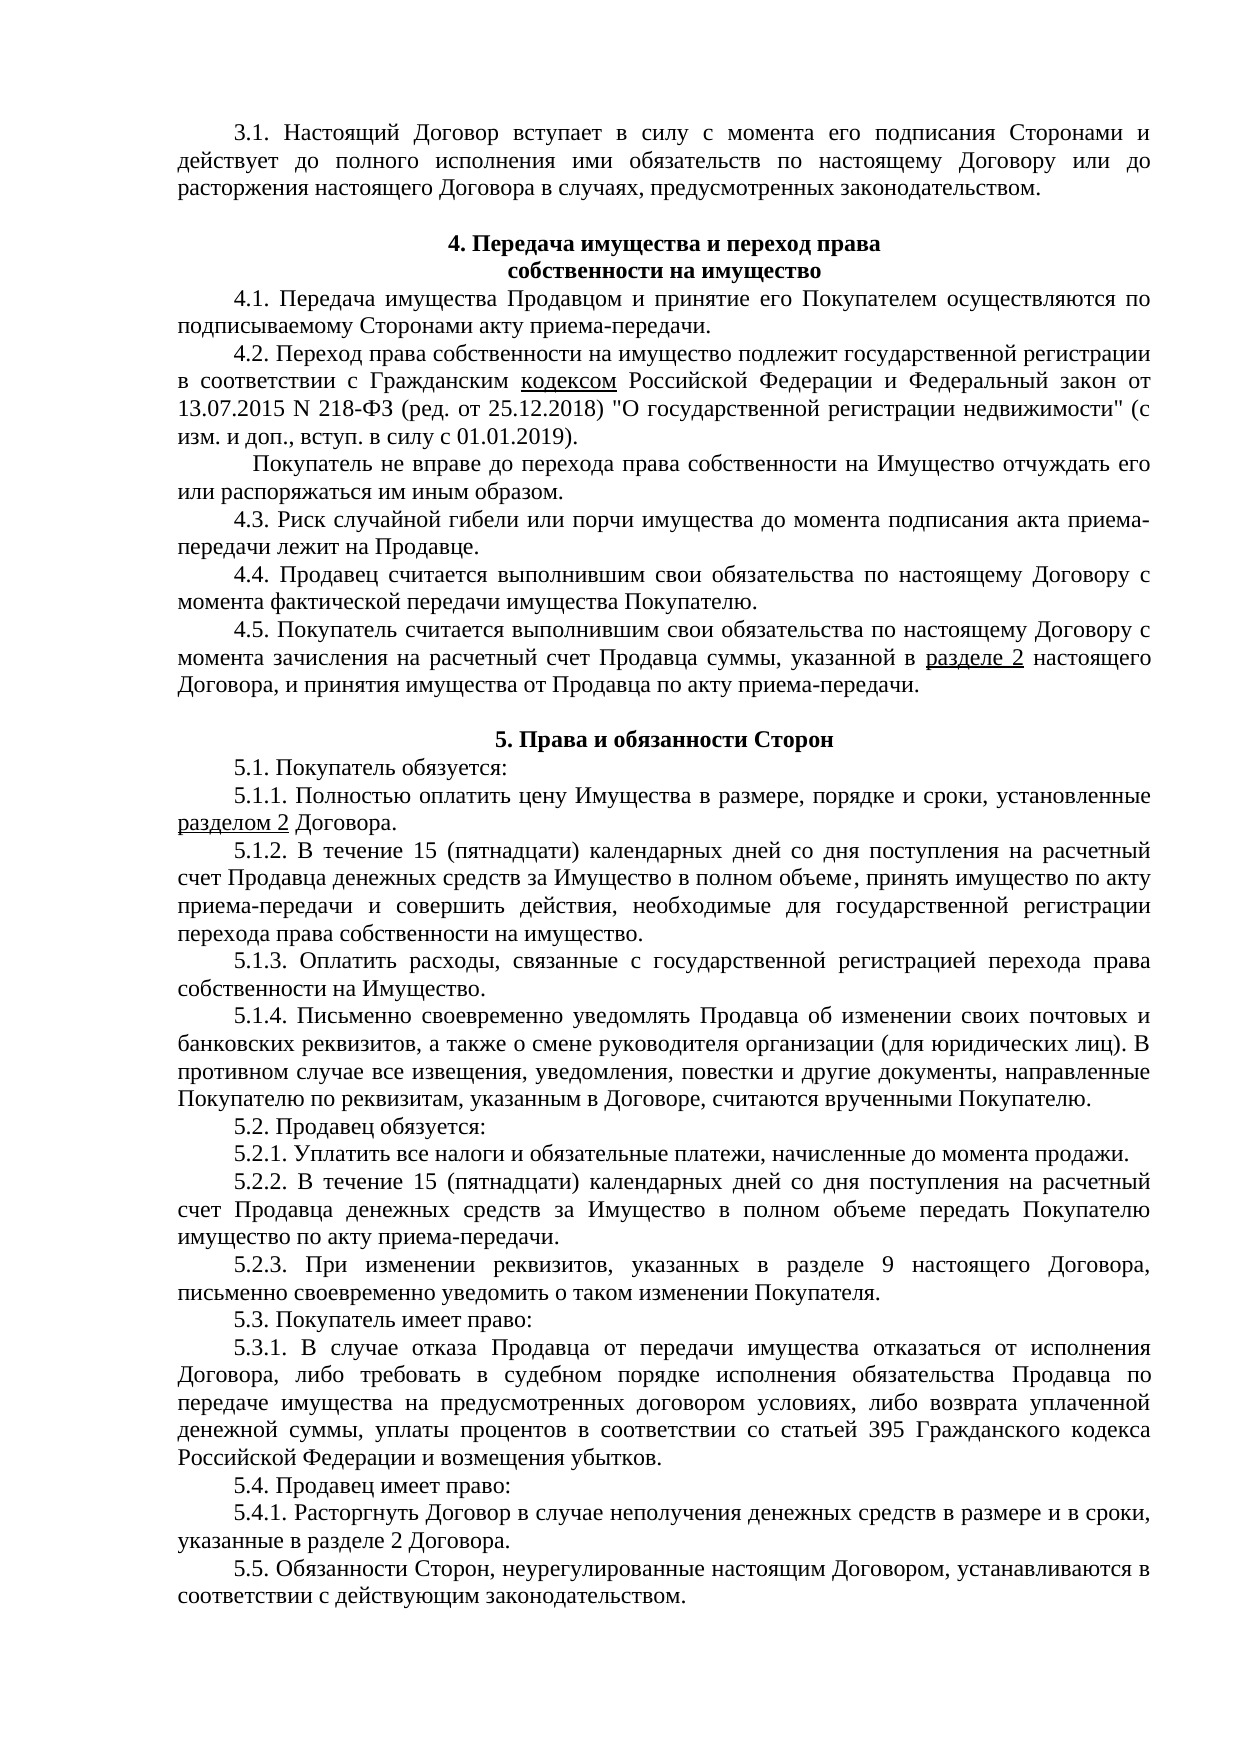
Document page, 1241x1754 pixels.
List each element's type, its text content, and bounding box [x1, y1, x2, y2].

text 5.2.3. При изменении реквизитов, указанных в разделе 9 настоящего Договора, письменно своевременно уведомить о таком изменении Покупателя. [177, 1250, 1152, 1305]
text 4.4. Продавец считается выполнившим свои обязательства по настоящему Договору с момента фактической передачи имущества Покупателю. [177, 560, 1152, 615]
text 5.2.2. В течение 15 (пятнадцати) календарных дней со дня поступления на расчетный счет Продавца денежных средств за Имущество в полном объеме передать Покупателю имущество по акту приема-передачи. [177, 1167, 1152, 1250]
text 3.1. Настоящий Договор вступает в силу с момента его подписания Сторонами и действует до полного исполнения ими обязательств по настоящему Договору или до расторжения настоящего Договора в случаях, предусмотренных законодательством. [177, 118, 1152, 201]
text 5. Права и обязанности Сторон [177, 725, 1152, 753]
text 5.4. Продавец имеет право: [177, 1471, 1152, 1498]
text 5.1. Покупатель обязуется: [177, 753, 1152, 781]
text 4.3. Риск случайной гибели или порчи имущества до момента подписания акта приема-передачи лежит на Продавце. [177, 504, 1152, 560]
text 5.1.1. Полностью оплатить цену Имущества в размере, порядке и сроки, установленные разделом 2 Договора. [177, 781, 1152, 836]
text 4. Передача имущества и переход права [177, 228, 1152, 256]
text собственности на имущество [177, 256, 1152, 284]
text 5.2.1. Уплатить все налоги и обязательные платежи, начисленные до момента продажи. [177, 1139, 1152, 1167]
text 5.3.1. В случае отказа Продавца от передачи имущества отказаться от исполнения Договора, либо требовать в судебном порядке исполнения обязательства Продавца по передаче имущества на предусмотренных договором условиях, либо возврата уплаченной денежной суммы, уплаты процентов в соответствии со статьей 395 Гражданского кодекса Российской Федерации и возмещения убытков. [177, 1333, 1152, 1471]
text 5.3. Покупатель имеет право: [177, 1305, 1152, 1333]
text 5.1.4. Письменно своевременно уведомлять Продавца об изменении своих почтовых и банковских реквизитов, а также о смене руководителя организации (для юридических лиц). В противном случае все извещения, уведомления, повестки и другие документы, направленные Покупателю по реквизитам, указанным в Договоре, считаются врученными Покупателю. [177, 1001, 1152, 1112]
text 5.4.1. Расторгнуть Договор в случае неполучения денежных средств в размере и в сроки, указанные в разделе 2 Договора. [177, 1498, 1152, 1553]
text 5.1.2. В течение 15 (пятнадцати) календарных дней со дня поступления на расчетный счет Продавца денежных средств за Имущество в полном объеме, принять имущество по акту приема-передачи и совершить действия, необходимые для государственной регистрации перехода права собственности на имущество. [177, 836, 1152, 946]
text 5.2. Продавец обязуется: [177, 1112, 1152, 1139]
text 4.2. Переход права собственности на имущество подлежит государственной регистрации в соответствии с Гражданским кодексом Российской Федерации и Федеральный закон от 13.07.2015 N 218-ФЗ (ред. от 25.12.2018) "О государственной регистрации недвижимости" (с изм. и доп., вступ. в силу с 01.01.2019). [177, 339, 1152, 449]
text Покупатель не вправе до перехода права собственности на Имущество отчуждать его или распоряжаться им иным образом. [177, 449, 1152, 504]
text 4.1. Передача имущества Продавцом и принятие его Покупателем осуществляются по подписываемому Сторонами акту приема-передачи. [177, 284, 1152, 339]
text 4.5. Покупатель считается выполнившим свои обязательства по настоящему Договору с момента зачисления на расчетный счет Продавца суммы, указанной в разделе 2 настоящего Договора, и принятия имущества от Продавца по акту приема-передачи. [177, 615, 1152, 698]
text 5.1.3. Оплатить расходы, связанные с государственной регистрацией перехода права собственности на Имущество. [177, 946, 1152, 1001]
text 5.5. Обязанности Сторон, неурегулированные настоящим Договором, устанавливаются в соответствии с действующим законодательством. [177, 1553, 1152, 1609]
